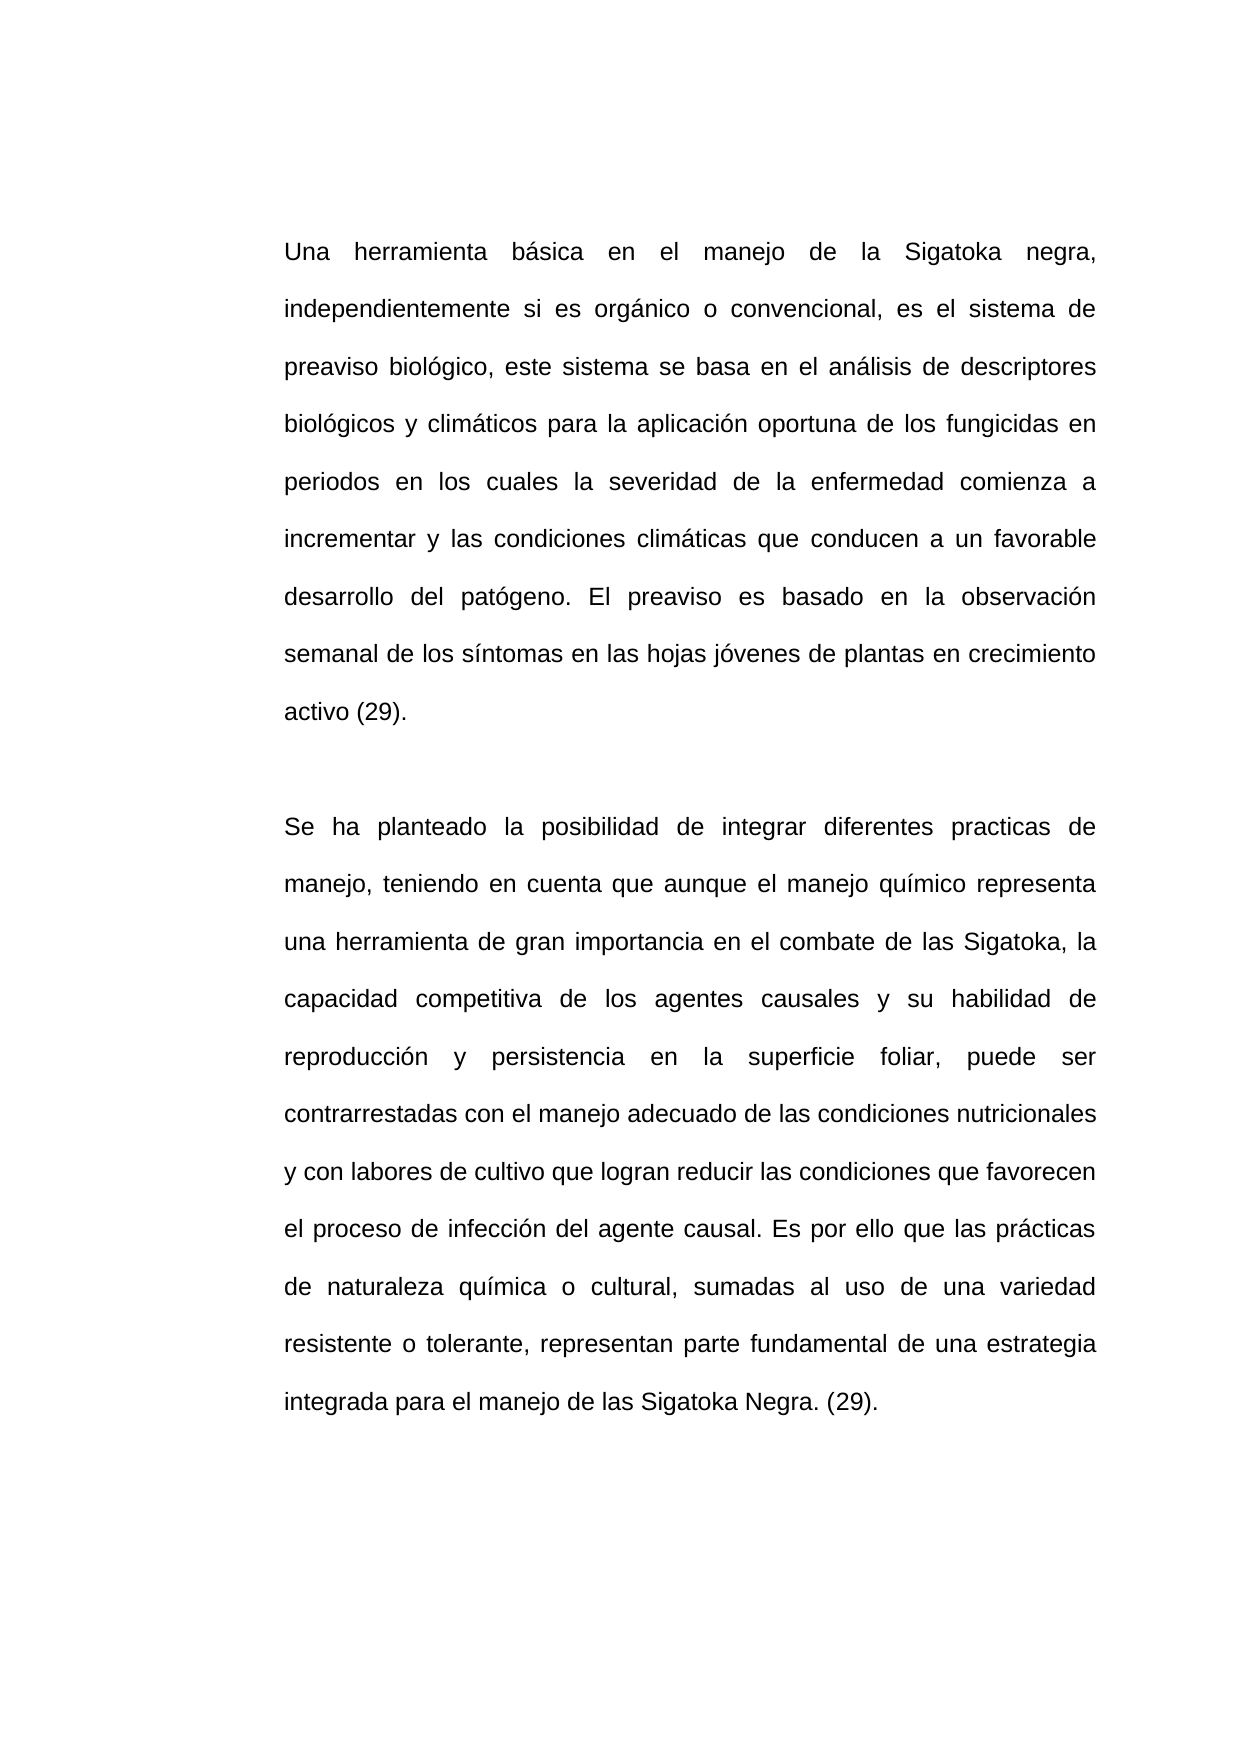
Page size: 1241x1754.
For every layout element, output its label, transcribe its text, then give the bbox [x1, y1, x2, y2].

text Una herramienta básica en el manejo de la Sigatoka negra, independientemente si es orgánico o convencional, es el sistema de preaviso biológico, este sistema se basa en el análisis de descriptores biológicos y climáticos para la aplicación oportuna de los fungicidas en periodos en los cuales la severidad de la enfermedad comienza a incrementar y las condiciones climáticas que conducen a un favorable desarrollo del patógeno. El preaviso es basado en la observación semanal de los síntomas en las hojas jóvenes de plantas en crecimiento activo (29). [284, 237, 1098, 726]
text Se ha planteado la posibilidad de integrar diferentes practicas de manejo, teniendo en cuenta que aunque el manejo químico representa una herramienta de gran importancia en el combate de las Sigatoka, la capacidad competitiva de los agentes causales y su habilidad de reproducción y persistencia en la superficie foliar, puede ser contrarrestadas con el manejo adecuado de las condiciones nutricionales y con labores de cultivo que logran reducir las condiciones que favorecen el proceso de infección del agente causal. Es por ello que las prácticas de naturaleza química o cultural, sumadas al uso de una variedad resistente o tolerante, representan parte fundamental de una estrategia integrada para el manejo de las Sigatoka Negra. (29). [284, 812, 1098, 1416]
